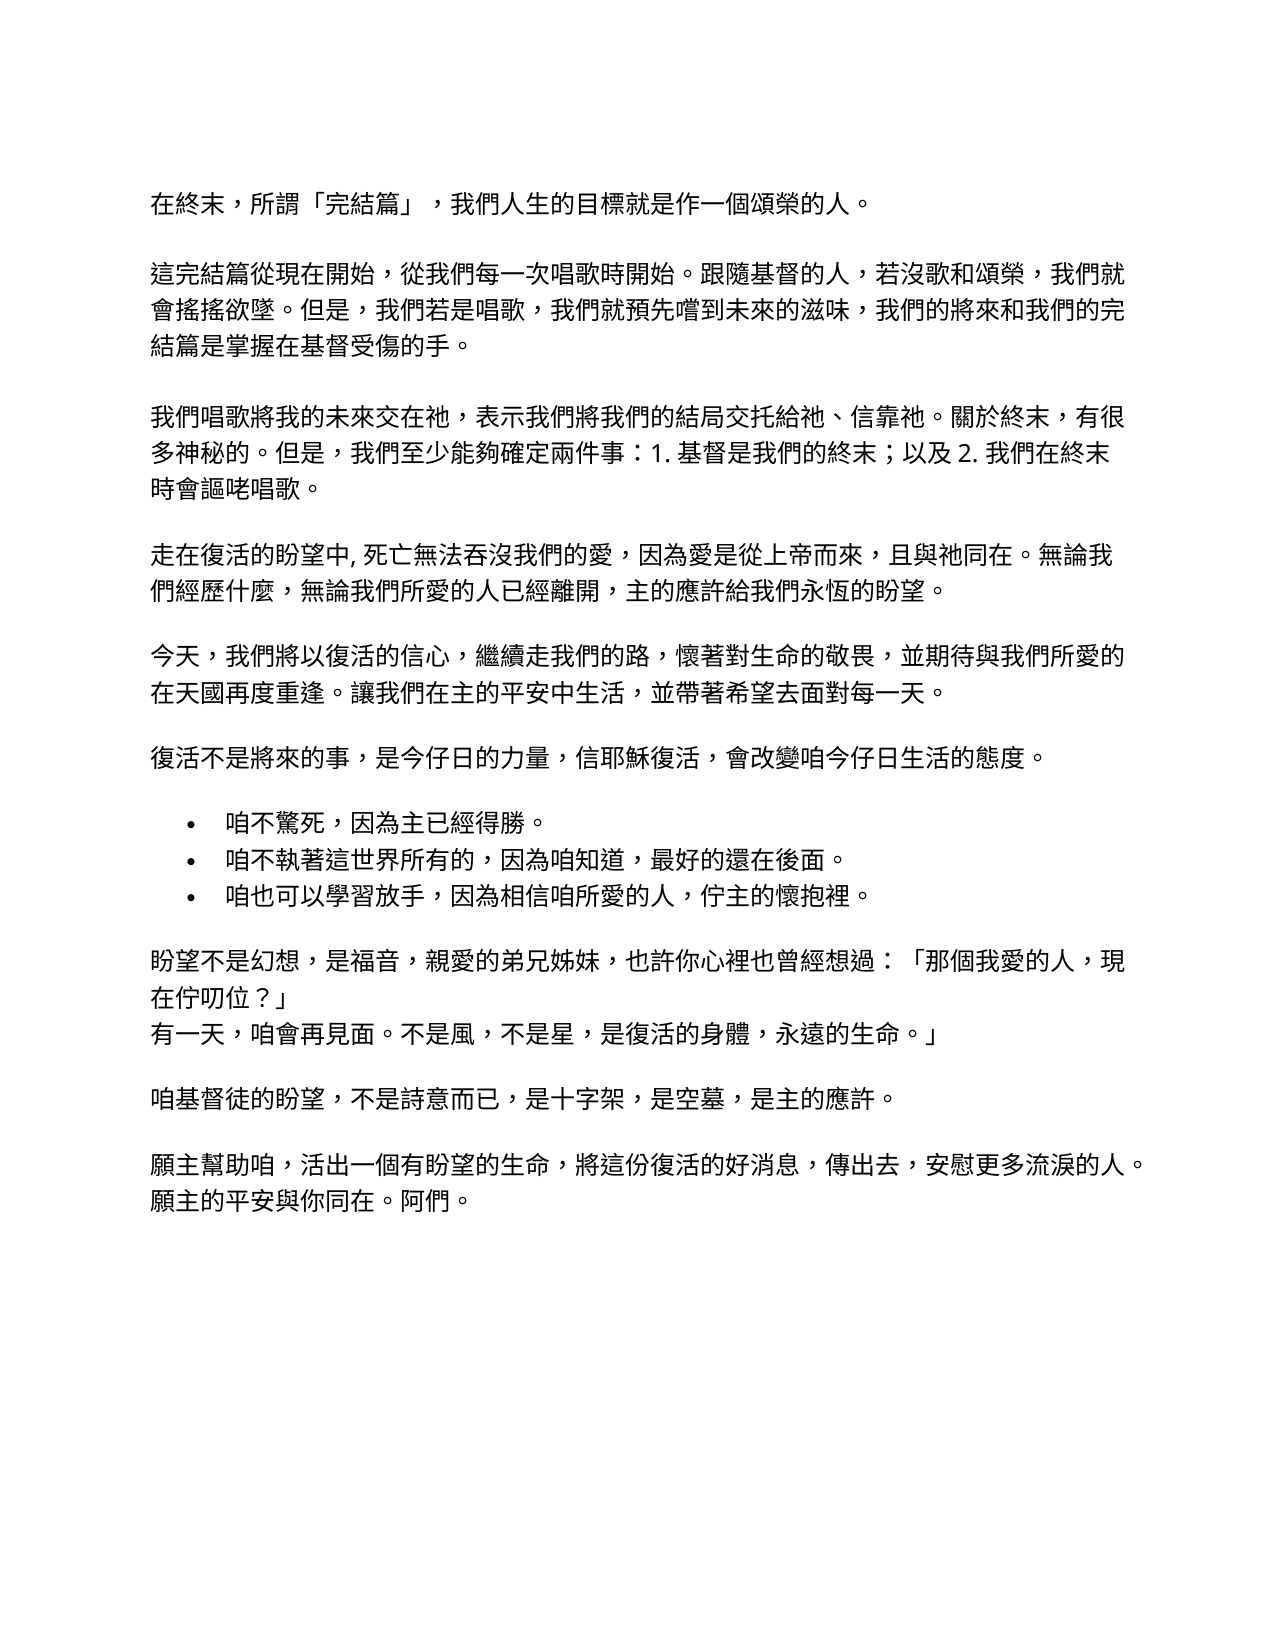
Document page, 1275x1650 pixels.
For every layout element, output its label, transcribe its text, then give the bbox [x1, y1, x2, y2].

text 盼望不是幻想，是福音，親愛的弟兄姊妹，也許你心裡也曾經想過：「那個我愛的人，現在佇叨位？」 有一天，咱會再見面。不是風，不是星，是復活的身體，永遠的生命。」 [150, 942, 1125, 1051]
list 咱不驚死，因為主已經得勝。 [187, 804, 1125, 840]
text 咱基督徒的盼望，不是詩意而已，是十字架，是空墓，是主的應許。 [150, 1080, 1125, 1116]
text 這完結篇從現在開始，從我們每一次唱歌時開始。跟隨基督的人，若沒歌和頌榮，我們就會搖搖欲墜。但是，我們若是唱歌，我們就預先嚐到未來的滋味，我們的將來和我們的完結篇是掌握在基督受傷的手。 [150, 254, 1125, 363]
list 咱不執著這世界所有的，因為咱知道，最好的還在後面。 [187, 840, 1125, 876]
text 我們唱歌將我的未來交在祂，表示我們將我們的結局交托給祂、信靠祂。關於終末，有很多神秘的。但是，我們至少能夠確定兩件事：1. 基督是我們的終末；以及2. 我們在終末時會謳咾唱歌。 [150, 397, 1125, 506]
text 今天，我們將以復活的信心，繼續走我們的路，懷著對生命的敬畏，並期待與我們所愛的在天國再度重逢。讓我們在主的平安中生活，並帶著希望去面對每一天。 [150, 637, 1125, 709]
list 咱也可以學習放手，因為相信咱所愛的人，佇主的懷抱裡。 [187, 876, 1125, 913]
text 在終末，所謂「完結篇」，我們人生的目標就是作一個頌榮的人。 [150, 184, 1125, 220]
text 復活不是將來的事，是今仔日的力量，信耶穌復活，會改變咱今仔日生活的態度。 [150, 738, 1125, 775]
text 願主幫助咱，活出一個有盼望的生命，將這份復活的好消息，傳出去，安慰更多流淚的人。願主的平安與你同在。阿們。 [150, 1145, 1125, 1218]
text 走在復活的盼望中, 死亡無法吞沒我們的愛，因為愛是從上帝而來，且與祂同在。無論我們經歷什麼，無論我們所愛的人已經離開，主的應許給我們永恆的盼望。 [150, 535, 1125, 608]
